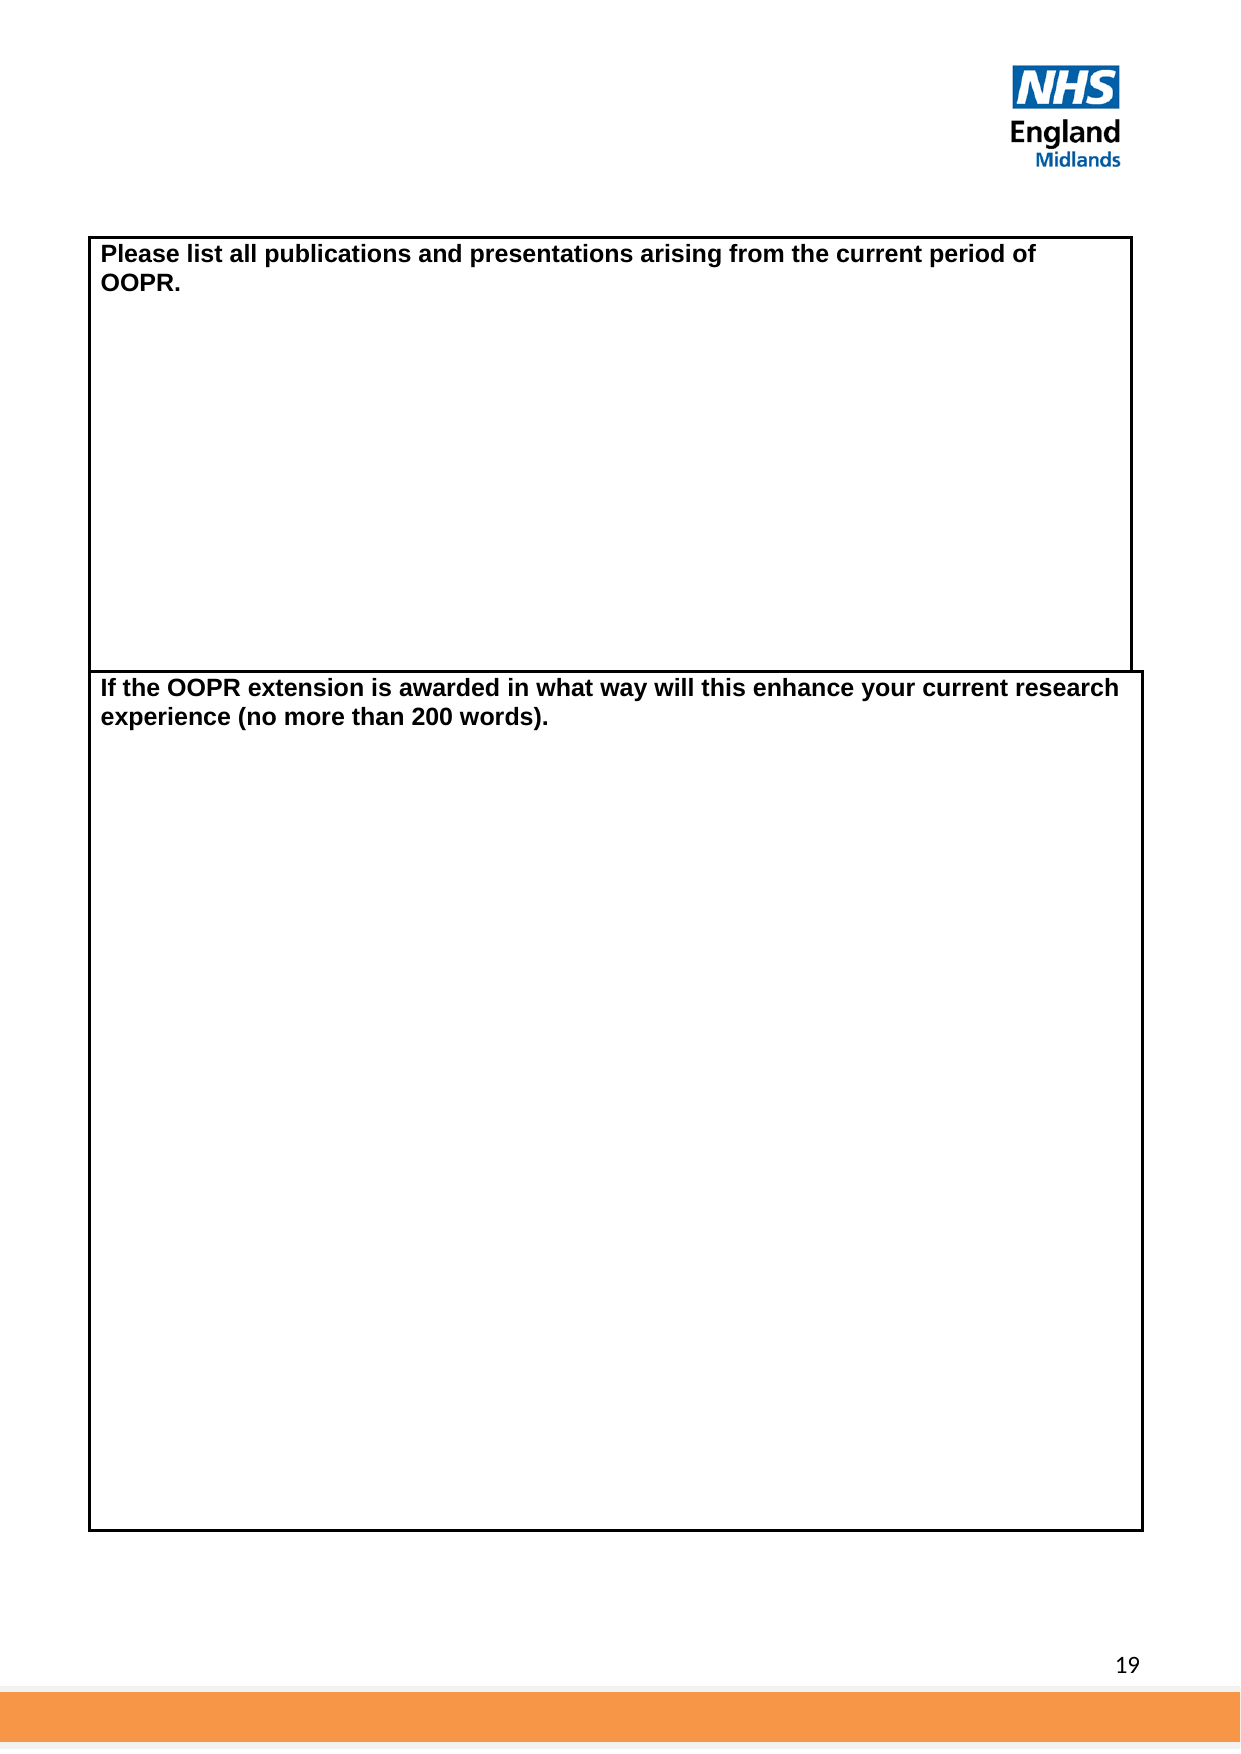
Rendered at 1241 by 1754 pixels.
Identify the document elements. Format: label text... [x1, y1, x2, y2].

table_cell If the OOPR extension is awarded in what way will this enhance your current research experience (no more than 200 words). [91, 673, 1141, 1528]
table_header Please list all publications and presentations arising from the current period of OOPR. [91, 239, 1130, 670]
picture [1000, 53, 1131, 179]
